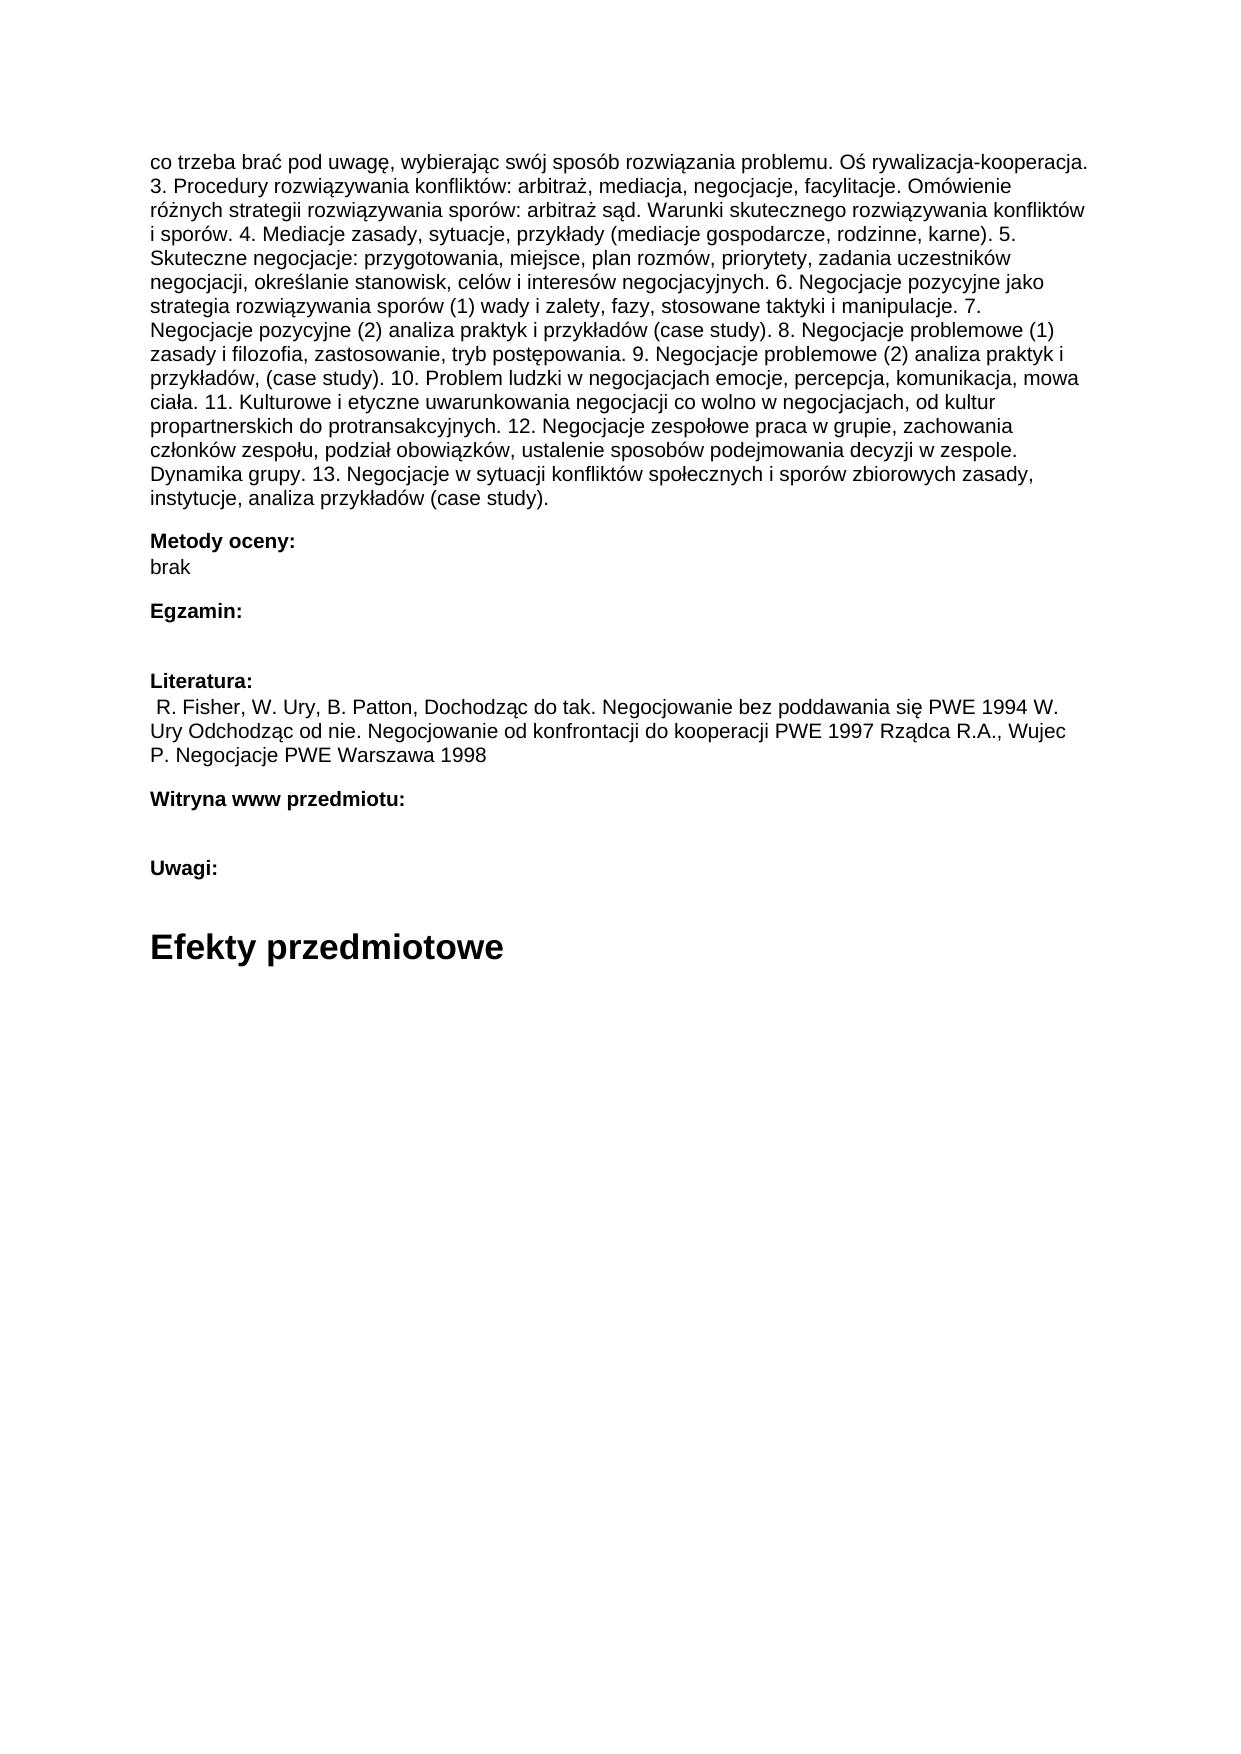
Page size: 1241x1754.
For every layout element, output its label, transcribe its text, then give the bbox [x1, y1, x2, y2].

text Witryna www przedmiotu: [150, 786, 1090, 810]
text brak [150, 555, 1090, 579]
subtitle Efekty przedmiotowe [150, 926, 1090, 967]
text R. Fisher, W. Ury, B. Patton, Dochodząc do tak. Negocjowanie bez poddawania się PWE 1994 W. Ury Odchodząc od nie. Negocjowanie od konfrontacji do kooperacji PWE 1997 Rządca R.A., Wujec P. Negocjacje PWE Warszawa 1998 [150, 695, 1090, 767]
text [150, 150, 1090, 509]
text Uwagi: [150, 856, 1090, 880]
text Literatura: [150, 669, 1090, 693]
text Egzamin: [150, 599, 1090, 623]
text Metody oceny: [150, 529, 1090, 553]
